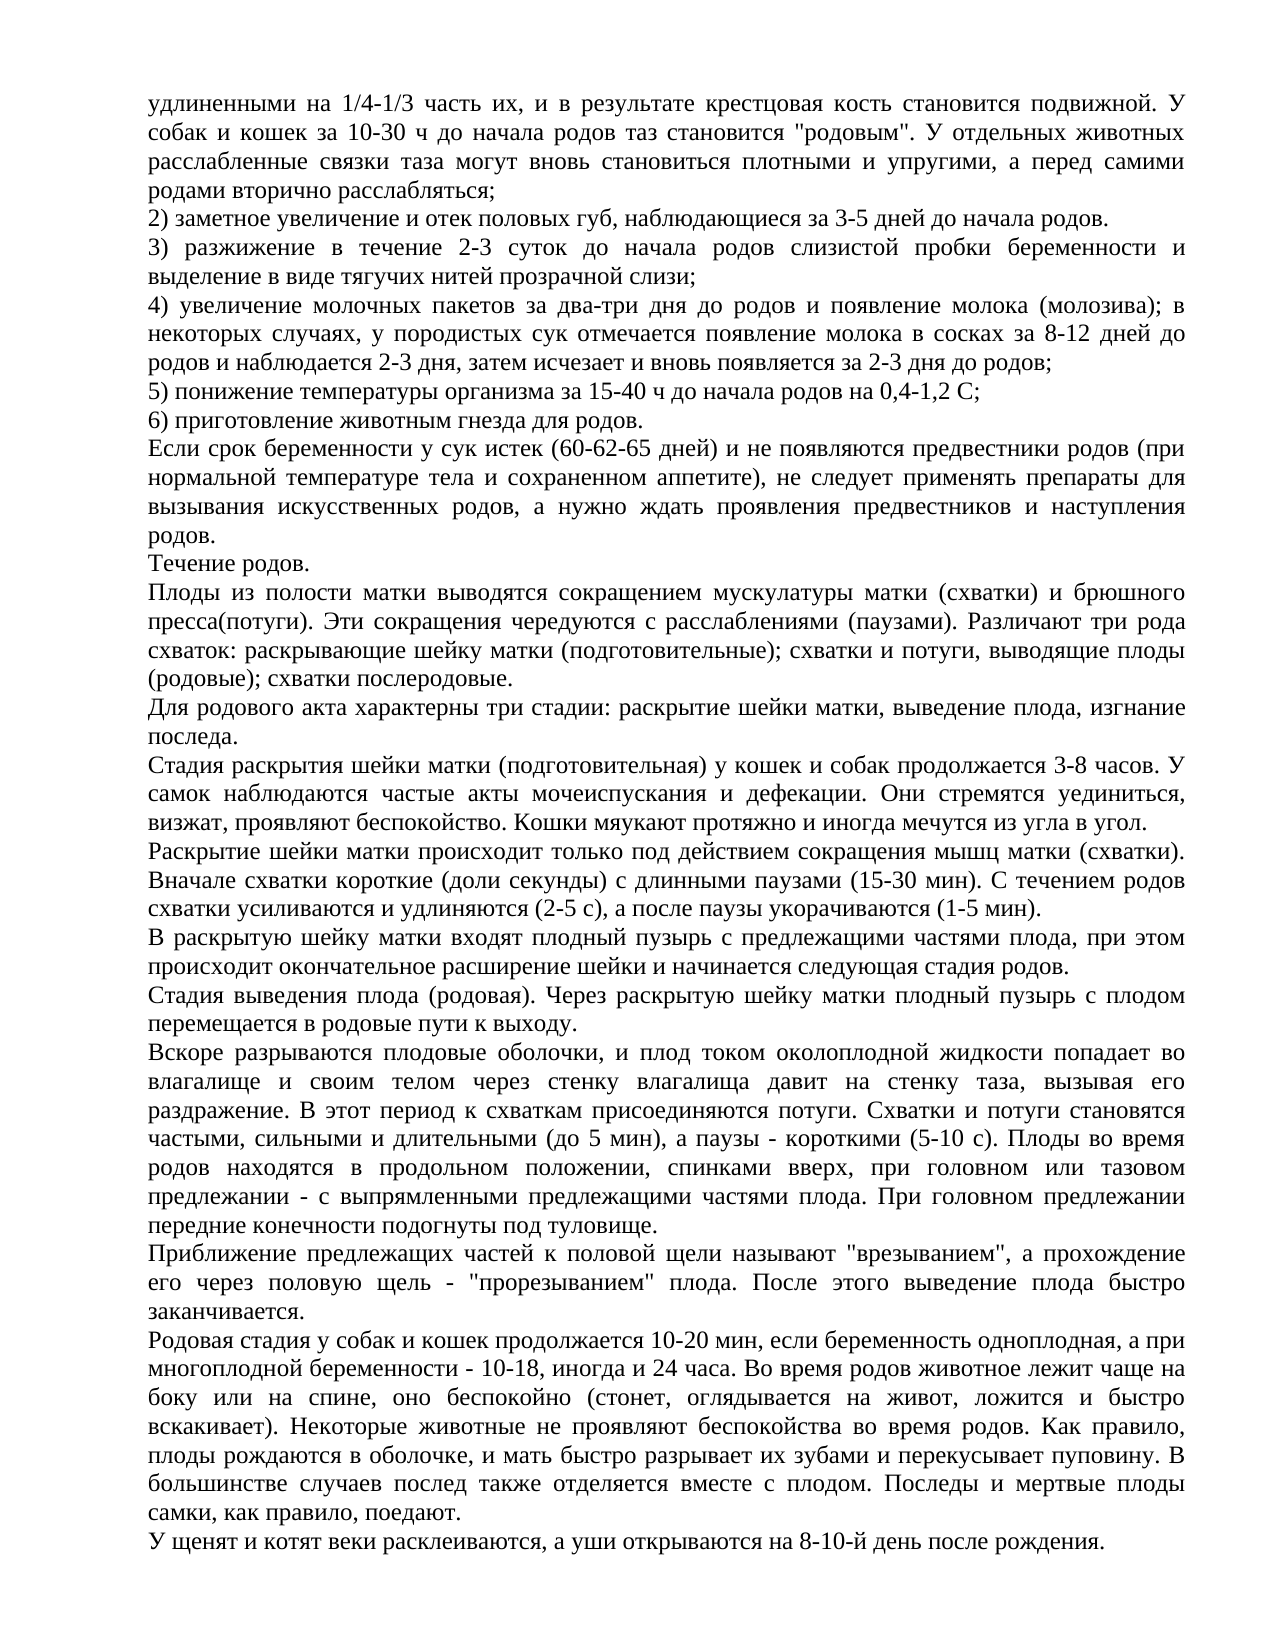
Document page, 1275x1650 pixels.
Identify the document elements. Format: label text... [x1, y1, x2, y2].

text 6) приготовление животным гнезда для родов. [148, 405, 1186, 433]
text 3) разжижение в течение 2-3 суток до начала родов слизистой пробки беременности и выделение в виде тягучих нитей прозрачной слизи; [148, 232, 1186, 290]
text 4) увеличение молочных пакетов за два-три дня до родов и появление молока (молозива); в некоторых случаях, у породистых сук отмечается появление молока в сосках за 8-12 дней до родов и наблюдается 2-3 дня, затем исчезает и вновь появляется за 2-3 дня до родов; [148, 290, 1186, 376]
text Приближение предлежащих частей к половой щели называют "врезыванием", а прохождение его через половую щель - "прорезыванием" плода. После этого выведение плода быстро заканчивается. [148, 1238, 1186, 1325]
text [148, 88, 1186, 203]
text Стадия раскрытия шейки матки (подготовительная) у кошек и собак продолжается 3-8 часов. У самок наблюдаются частые акты мочеиспускания и дефекации. Они стремятся уединиться, визжат, проявляют беспокойство. Кошки мяукают протяжно и иногда мечутся из угла в угол. [148, 750, 1186, 836]
text Родовая стадия у собак и кошек продолжается 10-20 мин, если беременность одноплодная, а при многоплодной беременности - 10-18, иногда и 24 часа. Во время родов животное лежит чаще на боку или на спине, оно беспокойно (стонет, оглядывается на живот, ложится и быстро вскакивает). Некоторые животные не проявляют беспокойства во время родов. Как правило, плоды рождаются в оболочке, и мать быстро разрывает их зубами и перекусывает пуповину. В большинстве случаев послед также отделяется вместе с плодом. Последы и мертвые плоды самки, как правило, поедают. [148, 1325, 1186, 1526]
text Раскрытие шейки матки происходит только под действием сокращения мышц матки (схватки). Вначале схватки короткие (доли секунды) с длинными паузами (15-30 мин). С течением родов схватки усиливаются и удлиняются (2-5 с), а после паузы укорачиваются (1-5 мин). [148, 836, 1186, 922]
text 5) понижение температуры организма за 15-40 ч до начала родов на 0,4-1,2 С; [148, 376, 1186, 405]
text Стадия выведения плода (родовая). Через раскрытую шейку матки плодный пузырь с плодом перемещается в родовые пути к выходу. [148, 980, 1186, 1037]
text В раскрытую шейку матки входят плодный пузырь с предлежащими частями плода, при этом происходит окончательное расширение шейки и начинается следующая стадия родов. [148, 922, 1186, 980]
text Вскоре разрываются плодовые оболочки, и плод током околоплодной жидкости попадает во влагалище и своим телом через стенку влагалища давит на стенку таза, вызывая его раздражение. В этот период к схваткам присоединяются потуги. Схватки и потуги становятся частыми, сильными и длительными (до 5 мин), а паузы - короткими (5-10 с). Плоды во время родов находятся в продольном положении, спинками вверх, при головном или тазовом предлежании - с выпрямленными предлежащими частями плода. При головном предлежании передние конечности подогнуты под туловище. [148, 1037, 1186, 1238]
text Для родового акта характерны три стадии: раскрытие шейки матки, выведение плода, изгнание последа. [148, 692, 1186, 750]
text Течение родов. [148, 548, 1186, 577]
text У щенят и котят веки расклеиваются, а уши открываются на 8-10-й день после рождения. [148, 1526, 1186, 1555]
text Если срок беременности у сук истек (60-62-65 дней) и не появляются предвестники родов (при нормальной температуре тела и сохраненном аппетите), не следует применять препараты для вызывания искусственных родов, а нужно ждать проявления предвестников и наступления родов. [148, 433, 1186, 548]
text Плоды из полости матки выводятся сокращением мускулатуры матки (схватки) и брюшного пресса(потуги). Эти сокращения чередуются с расслаблениями (паузами). Различают три рода схваток: раскрывающие шейку матки (подготовительные); схватки и потуги, выводящие плоды (родовые); схватки послеродовые. [148, 577, 1186, 692]
text 2) заметное увеличение и отек половых губ, наблюдающиеся за 3-5 дней до начала родов. [148, 203, 1186, 232]
